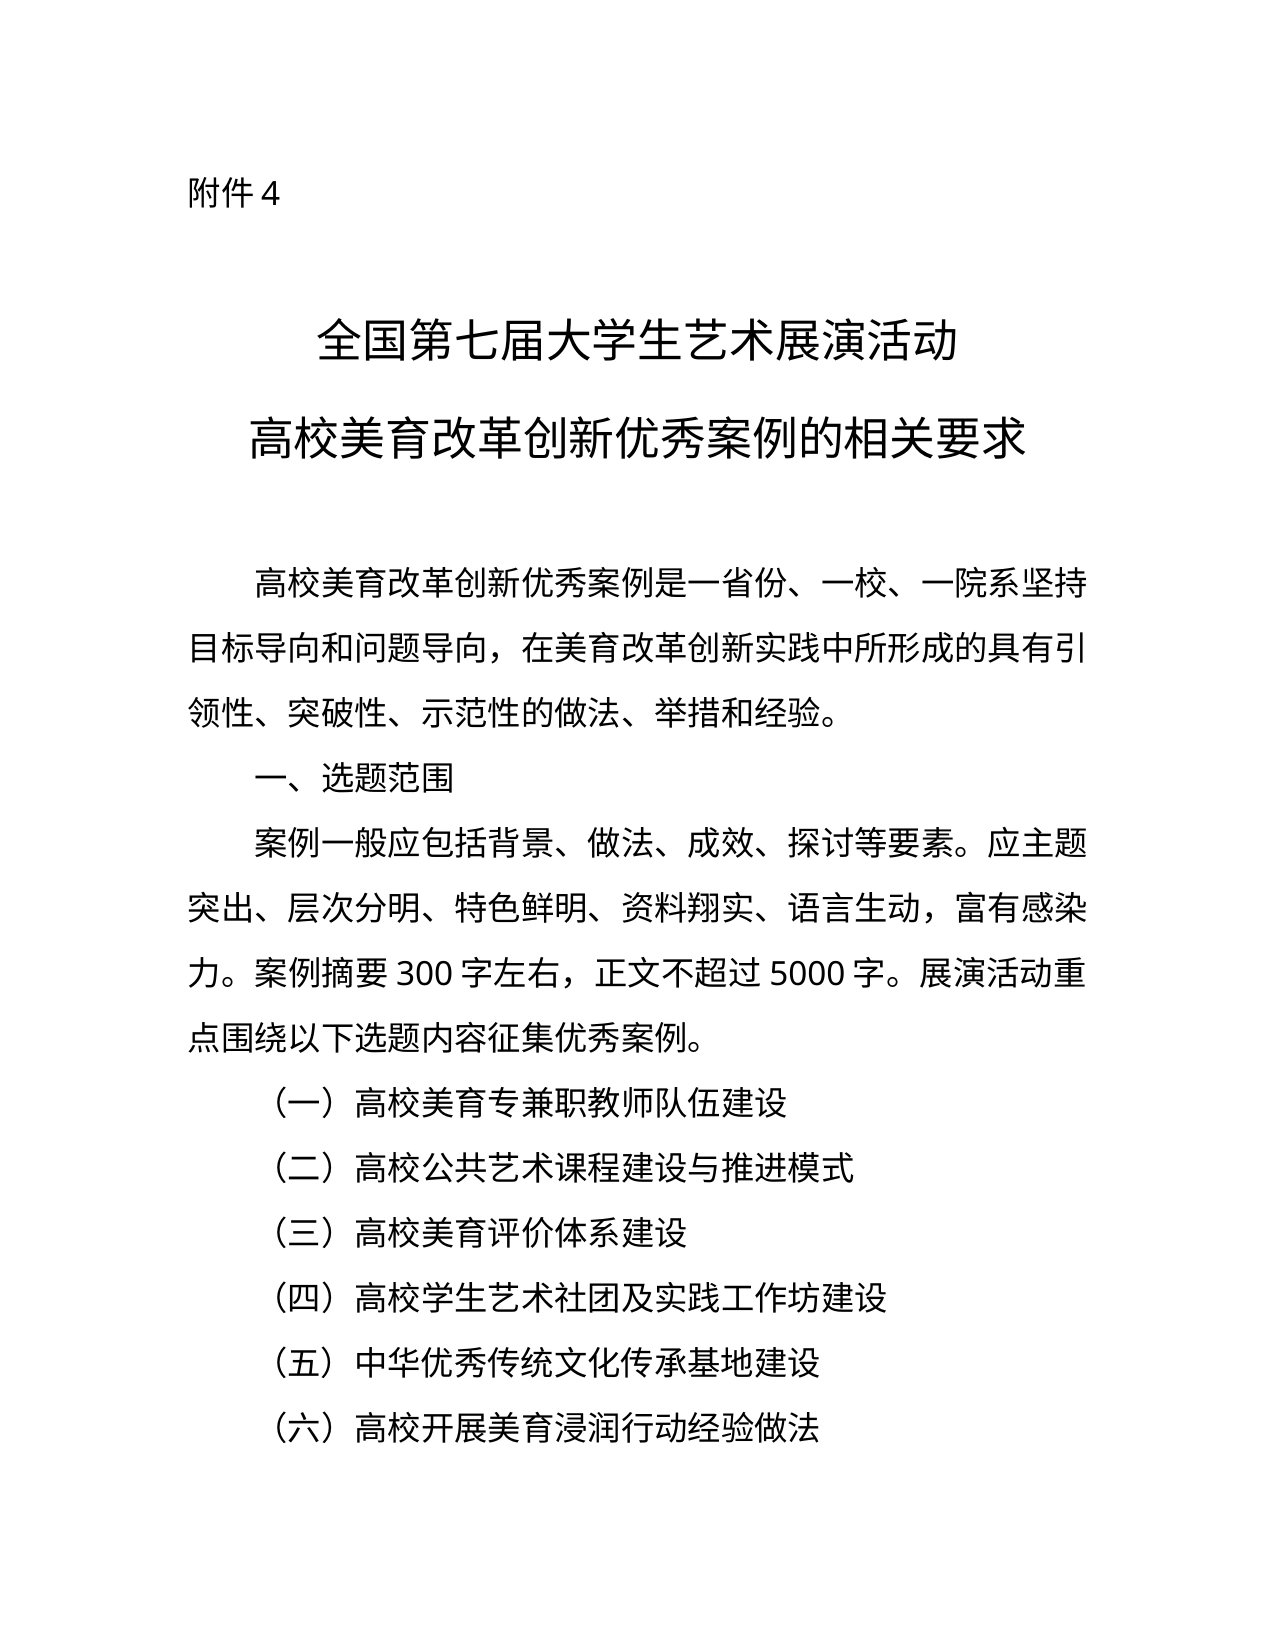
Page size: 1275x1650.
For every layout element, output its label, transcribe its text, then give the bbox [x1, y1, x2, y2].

text 全国第七届大学生艺术展演活动 [187, 289, 1087, 386]
text （四）高校学生艺术社团及实践工作坊建设 [187, 1264, 1087, 1329]
text 高校美育改革创新优秀案例是一省份、一校、一院系坚持目标导向和问题导向，在美育改革创新实践中所形成的具有引领性、突破性、示范性的做法、举措和经验。 [187, 549, 1087, 744]
text （二）高校公共艺术课程建设与推进模式 [187, 1134, 1087, 1199]
text 案例一般应包括背景、做法、成效、探讨等要素。应主题突出、层次分明、特色鲜明、资料翔实、语言生动，富有感染力。案例摘要300字左右，正文不超过5000字。展演活动重点围绕以下选题内容征集优秀案例。 [187, 809, 1087, 1069]
list 选题范围 [187, 744, 1087, 809]
text 附件4 [187, 159, 1087, 224]
text 高校美育改革创新优秀案例的相关要求 [187, 386, 1087, 484]
text （三）高校美育评价体系建设 [187, 1199, 1087, 1264]
text （一）高校美育专兼职教师队伍建设 [187, 1069, 1087, 1134]
text （六）高校开展美育浸润行动经验做法 [187, 1394, 1087, 1459]
text （五）中华优秀传统文化传承基地建设 [254, 1329, 1087, 1394]
